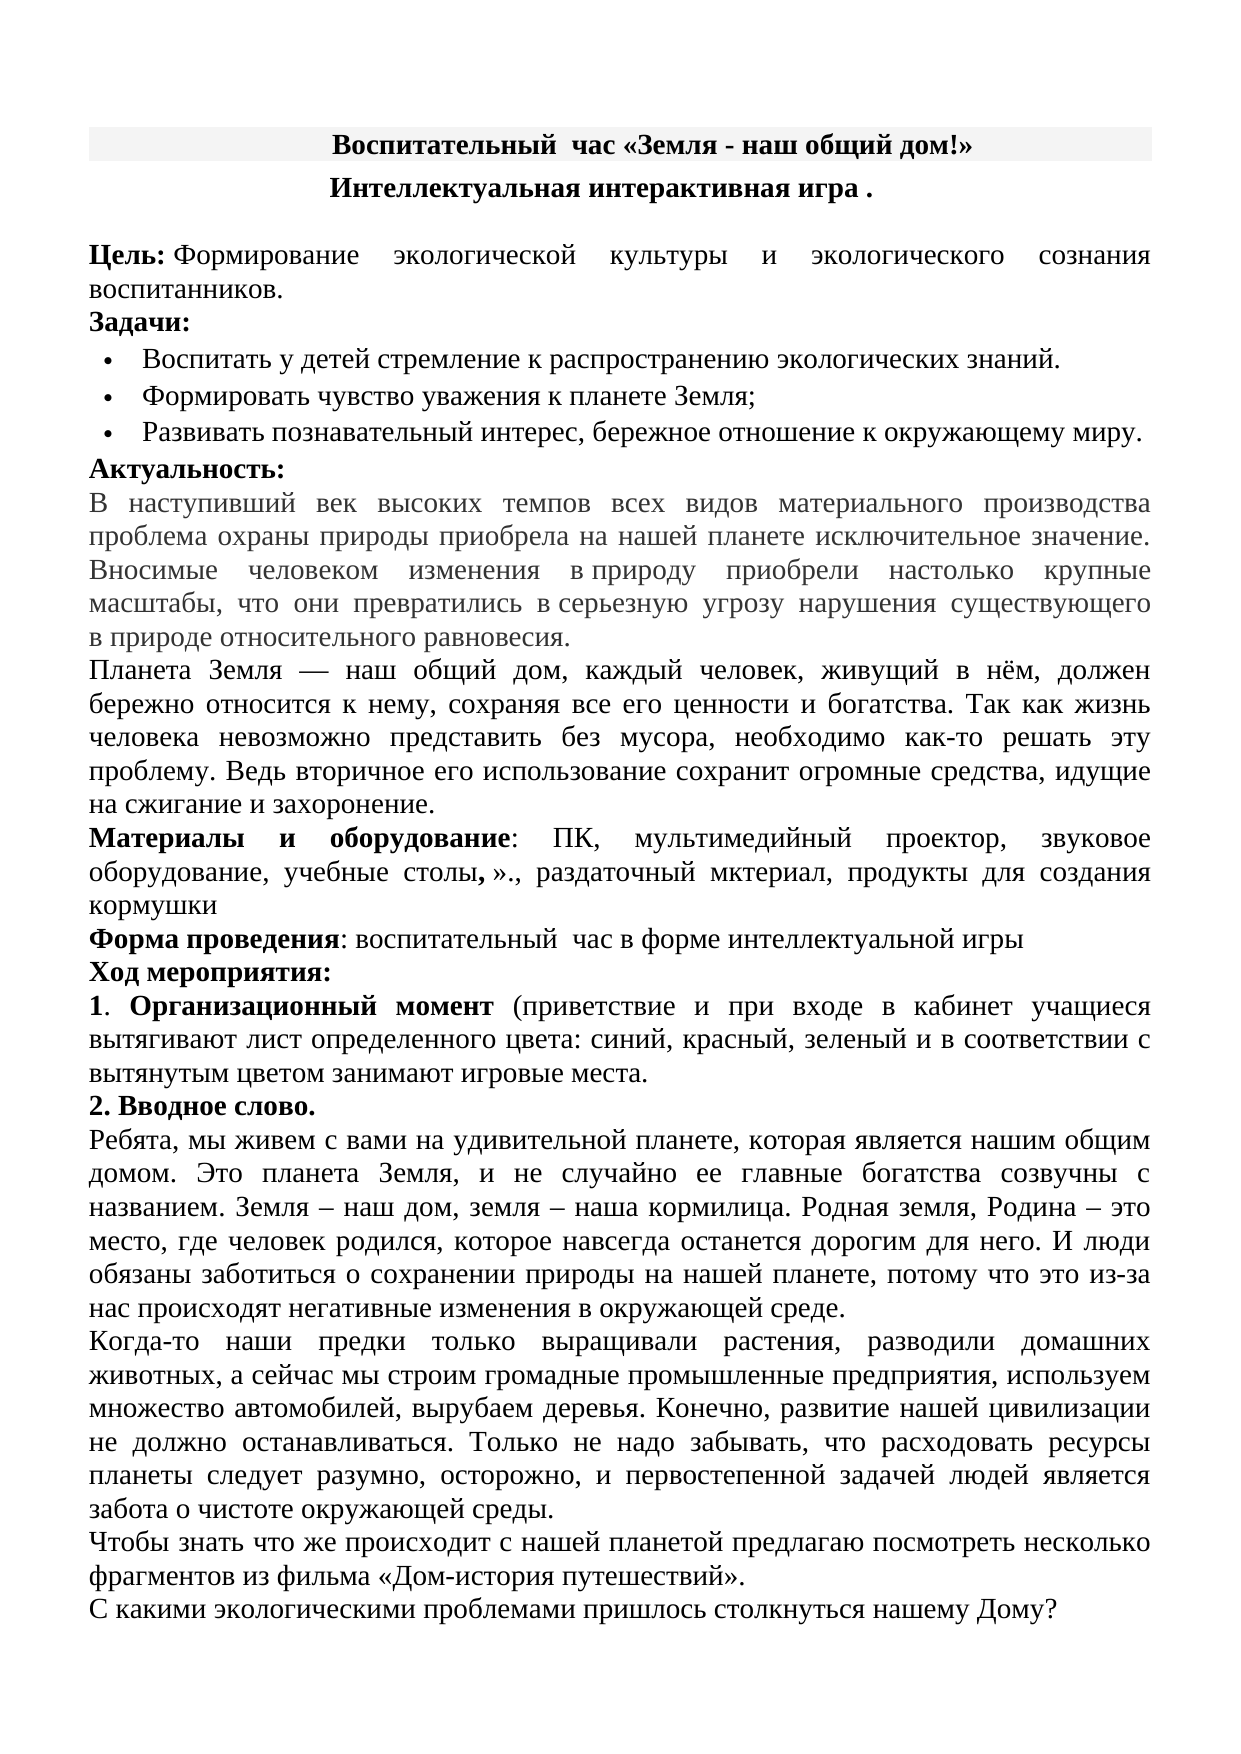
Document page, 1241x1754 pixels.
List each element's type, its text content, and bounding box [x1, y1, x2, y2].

text Актуальность: [89, 451, 1152, 485]
text С какими экологическими проблемами пришлось столкнуться нашему Дому? [89, 1592, 1152, 1625]
list Воспитать у детей стремление к распространению экологических знаний. [104, 341, 1152, 375]
text Ход мероприятия: [89, 954, 1152, 988]
text Ребята, мы живем с вами на удивительной планете, которая является нашим общим домом. Это планета Земля, и не случайно ее главные богатства созвучны с названием. Земля – наш дом, земля – наша кормилица. Родная земля, Родина – это место, где человек родился, которое навсегда останется дорогим для него. И люди обязаны заботиться о сохранении природы на нашей планете, потому что это из-за нас происходят негативные изменения в окружающей среде. [89, 1122, 1152, 1323]
text Форма проведения: воспитательный час в форме интеллектуальной игры [89, 921, 1152, 954]
text 1. Организационный момент (приветствие и при входе в кабинет учащиеся вытягивают лист определенного цвета: синий, красный, зеленый и в соответствии с вытянутым цветом занимают игровые места. [89, 988, 1152, 1088]
text 2. Вводное слово. [89, 1088, 1152, 1122]
text Задачи: [89, 304, 1152, 338]
text Планета Земля — наш общий дом, каждый человек, живущий в нём, должен бережно относится к нему, сохраняя все его ценности и богатства. Так как жизнь человека невозможно представить без мусора, необходимо как-то решать эту проблему. Ведь вторичное его использование сохранит огромные средства, идущие на сжигание и захоронение. [89, 652, 1152, 820]
text Воспитательный час «Земля - наш общий дом!» [89, 127, 1152, 161]
list Формировать чувство уважения к планете Земля; [104, 378, 1152, 411]
text В наступивший век высоких темпов всех видов материального производства проблема охраны природы приобрела на нашей планете исключительное значение. Вносимые человеком изменения в природу приобрели настолько крупные масштабы, что они превратились в серьезную угрозу нарушения существующего в природе относительного равновесия. [89, 485, 1152, 652]
text Интеллектуальная интерактивная игра . [89, 170, 1152, 204]
text Когда-то наши предки только выращивали растения, разводили домашних животных, а сейчас мы строим громадные промышленные предприятия, используем множество автомобилей, вырубаем деревья. Конечно, развитие нашей цивилизации не должно останавливаться. Только не надо забывать, что расходовать ресурсы планеты следует разумно, осторожно, и первостепенной задачей людей является забота о чистоте окружающей среды. [89, 1323, 1152, 1524]
list Развивать познавательный интерес, бережное отношение к окружающему миру. [104, 414, 1152, 448]
text Материалы и оборудование: ПК, мультимедийный проектор, звуковое оборудование, учебные столы, »., раздаточный мктериал, продукты для создания кормушки [89, 820, 1152, 921]
text Чтобы знать что же происходит с нашей планетой предлагаю посмотреть несколько фрагментов из фильма «Дом-история путешествий». [89, 1524, 1152, 1592]
text Цель: Формирование экологической культуры и экологического сознания воспитанников. [89, 237, 1152, 304]
